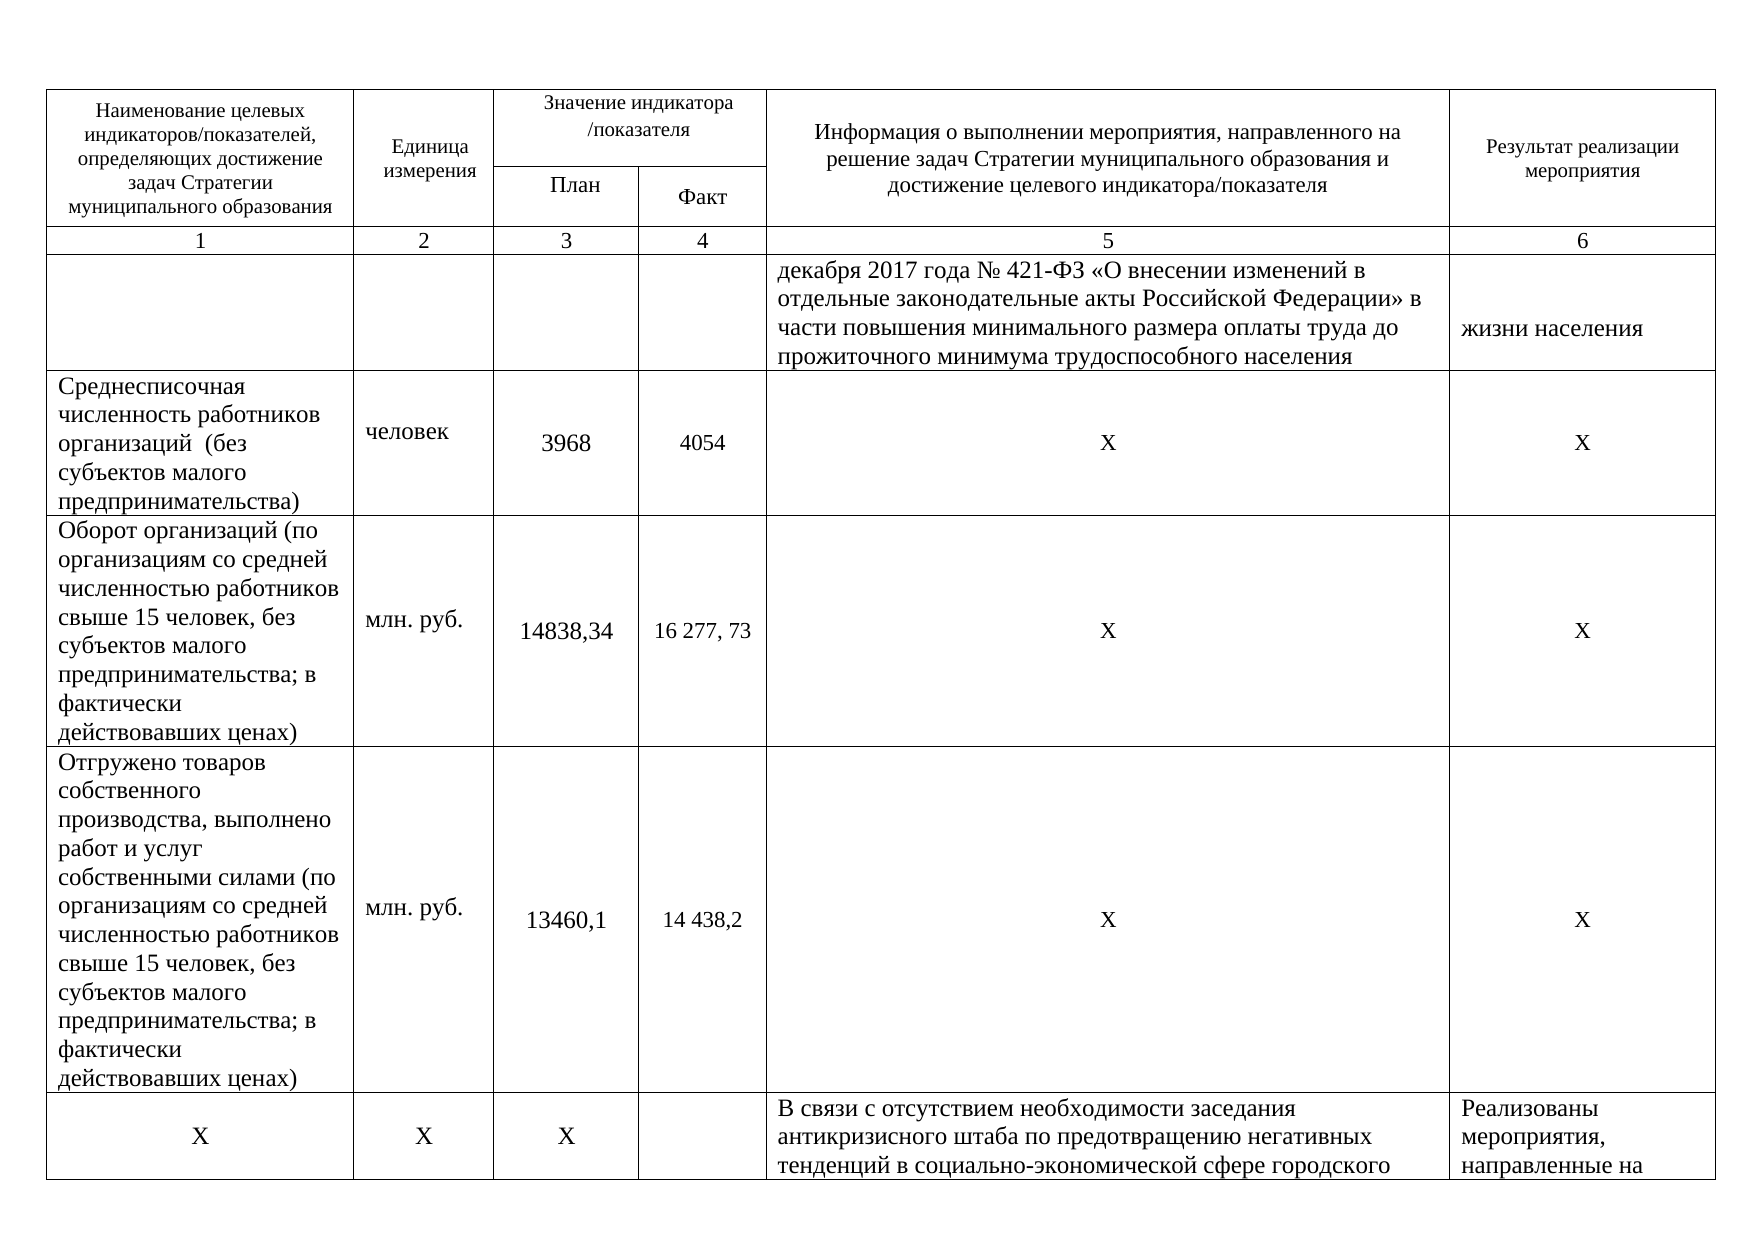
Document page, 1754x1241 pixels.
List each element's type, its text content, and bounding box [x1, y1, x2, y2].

table_cell 4054 [639, 371, 766, 514]
table_cell 3 [494, 227, 638, 254]
table_header Значение индикатора /показателя [494, 90, 766, 166]
table_cell млн. руб. [354, 747, 493, 1092]
table_cell 3968 [494, 371, 638, 514]
table_cell 14 438,2 [639, 747, 766, 1092]
table_cell Х [47, 1093, 353, 1179]
table_cell 6 [1450, 227, 1715, 254]
table_cell Х [494, 1093, 638, 1179]
table_cell Реализованы мероприятия, направленные на своевременное реагирование на кризисные явления в социально-экономической сфере городского округа «Вуктыл» [1450, 1093, 1715, 1179]
table_cell Х [1450, 747, 1715, 1092]
table_cell 1 [47, 227, 353, 254]
table_cell 13460,1 [494, 747, 638, 1092]
table_cell Х [354, 1093, 493, 1179]
table_cell Х [767, 747, 1449, 1092]
table_cell человек [354, 371, 493, 514]
table_cell План [494, 167, 638, 226]
table_cell Х [47, 255, 353, 370]
table_cell Х [1450, 516, 1715, 746]
table_cell Оборот организаций (по организациям со средней численностью работников свыше 15 человек, без субъектов малого предпринимательства; в фактически действовавших ценах) [47, 516, 353, 746]
table_cell Х [354, 255, 493, 370]
table_cell 2 [354, 227, 493, 254]
table_cell млн. руб. [354, 516, 493, 746]
table_header Единица измерения [354, 90, 493, 226]
table_header Наименование целевых индикаторов/показателей, определяющих достижение задач Стратегии муниципального образования [47, 90, 353, 226]
table_cell Х [1450, 371, 1715, 514]
table_cell 16 277, 73 [639, 516, 766, 746]
table_cell Х [494, 255, 638, 370]
table_cell 14838,34 [494, 516, 638, 746]
table_cell 5 [767, 227, 1449, 254]
table_cell [639, 1093, 766, 1179]
table_cell Х [767, 516, 1449, 746]
table_header Результат реализации мероприятия [1450, 90, 1715, 226]
table_cell Факт [639, 167, 766, 226]
table_cell Отгружено товаров собственного производства, выполнено работ и услуг собственными силами (по организациям со средней численностью работников свыше 15 человек, без субъектов малого предпринимательства; в фактически действовавших ценах) [47, 747, 353, 1092]
table_cell Х [767, 371, 1449, 514]
table_cell 4 [639, 227, 766, 254]
table_cell [639, 255, 766, 370]
table_cell Среднесписочная численность работников организаций (без субъектов малого предпринимательства) [47, 371, 353, 514]
table_header Информация о выполнении мероприятия, направленного на решение задач Стратегии муниципального образования и достижение целевого индикатора/показателя [767, 90, 1449, 226]
